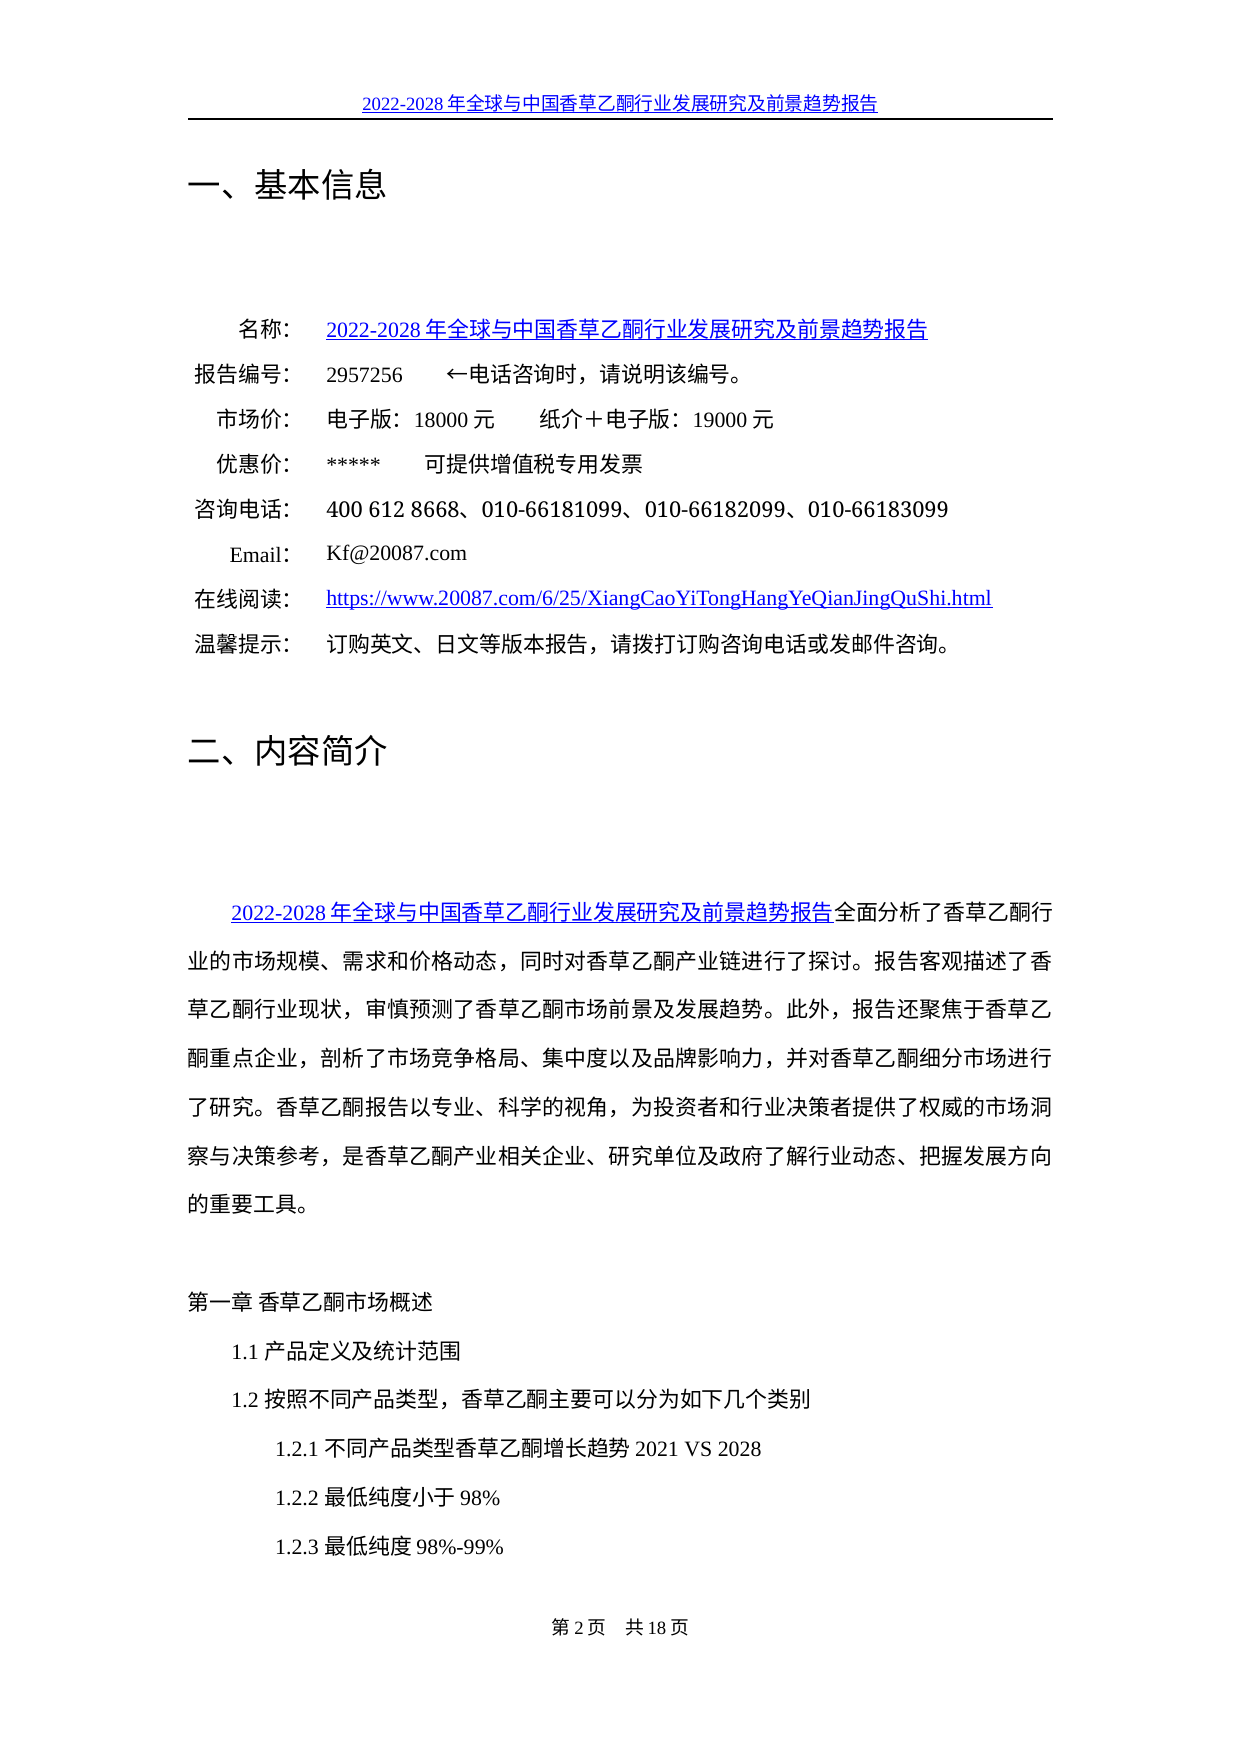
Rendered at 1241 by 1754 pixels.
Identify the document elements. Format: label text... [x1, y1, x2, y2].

table_cell Kf@20087.com [315, 537, 1073, 582]
table_cell 报告编号： [167, 357, 315, 402]
table_cell 订购英文、日文等版本报告，请拨打订购咨询电话或发邮件咨询。 [315, 627, 1073, 672]
table_cell 在线阅读： [167, 582, 315, 627]
table_header 名称： [167, 312, 315, 357]
table_cell ***** 可提供增值税专用发票 [315, 447, 1073, 492]
title 二、内容简介 [187, 717, 1053, 782]
title 一、基本信息 [187, 150, 1053, 215]
table_cell 市场价： [167, 402, 315, 447]
table_cell 咨询电话： [167, 492, 315, 537]
table_cell 温馨提示： [167, 627, 315, 672]
table_cell 优惠价： [167, 447, 315, 492]
table_cell Email： [167, 537, 315, 582]
table_cell 2957256 ←电话咨询时，请说明该编号。 [315, 357, 1073, 402]
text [187, 894, 1053, 1561]
table_cell [315, 582, 1073, 627]
table_header 2022-2028年全球与中国香草乙酮行业发展研究及前景趋势报告 [315, 312, 1073, 357]
table_cell 400 612 8668、010-66181099、010-66182099、010-66183099 [315, 492, 1073, 537]
table_cell 电子版：18000 元 纸介＋电子版：19000 元 [315, 402, 1073, 447]
